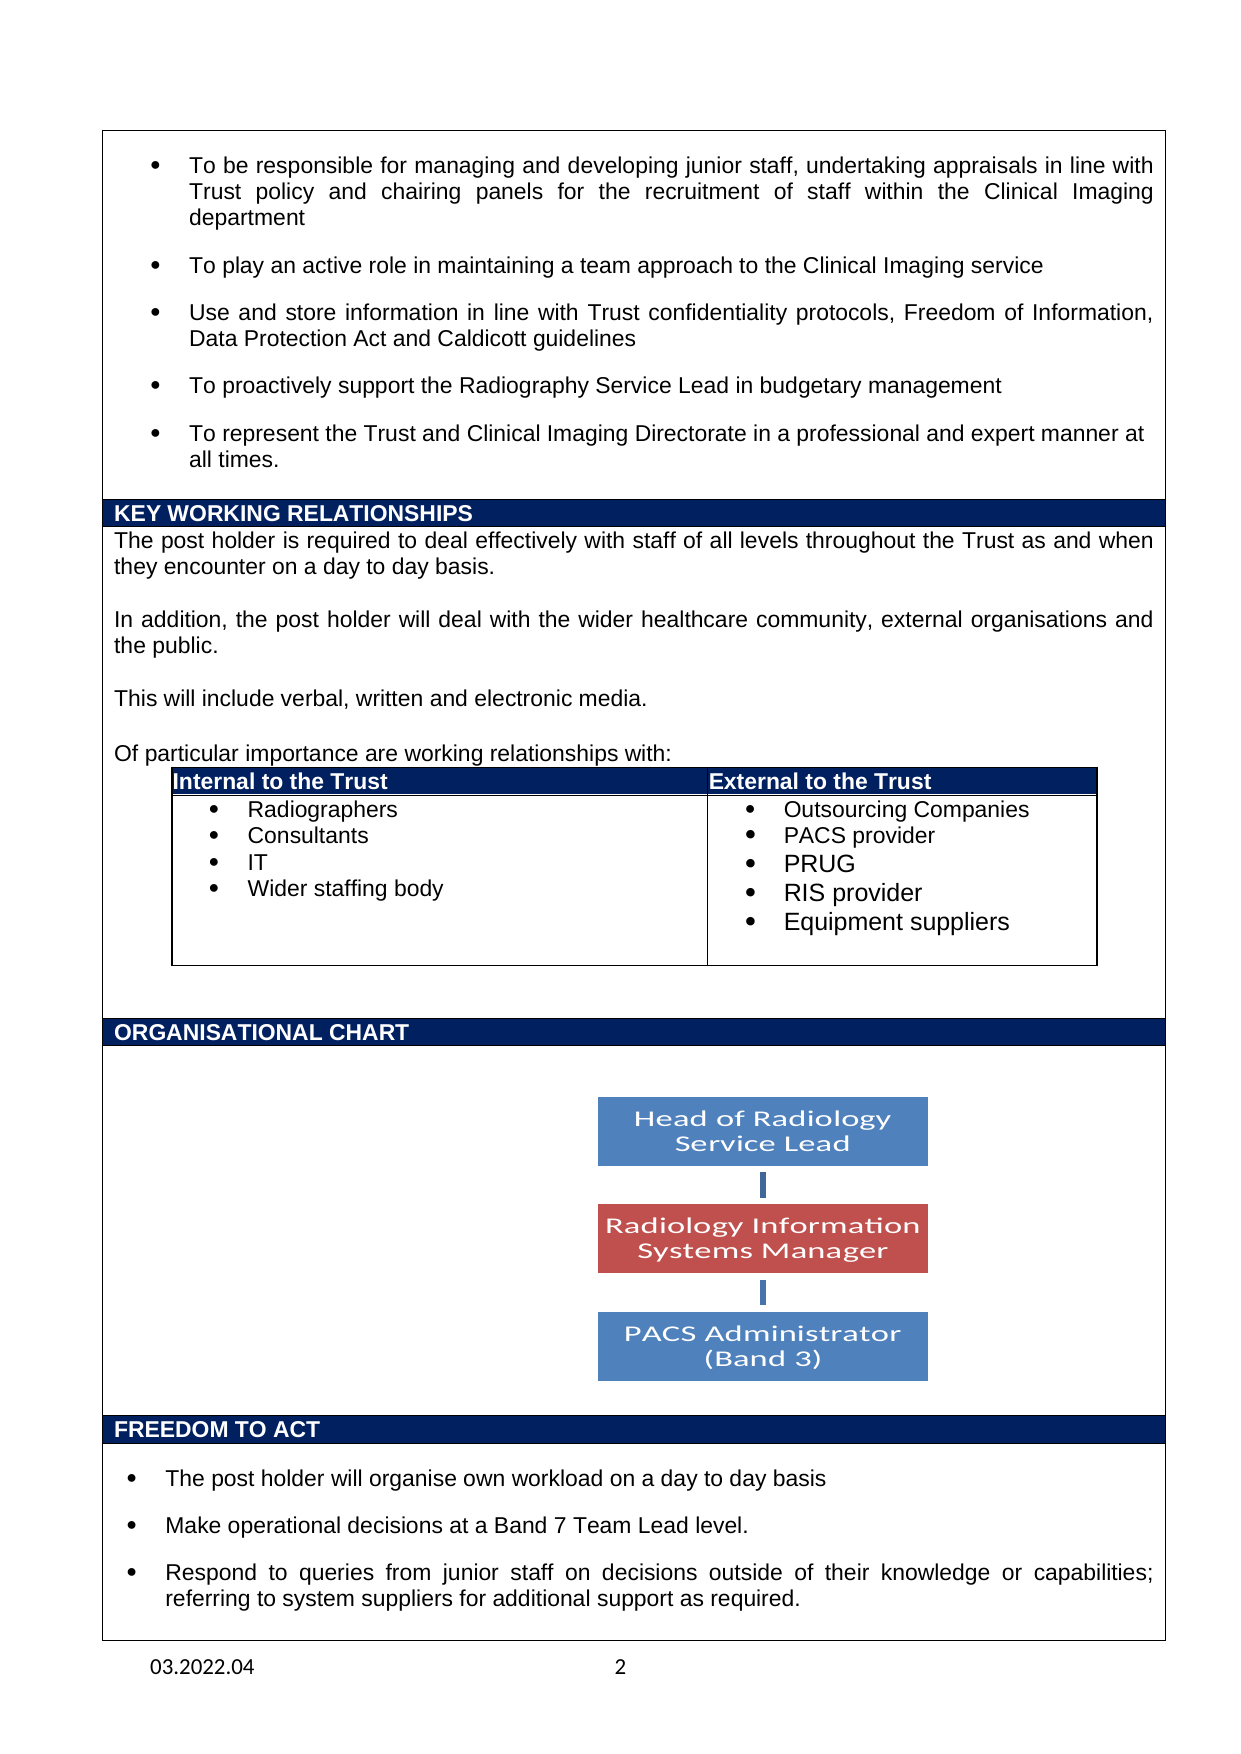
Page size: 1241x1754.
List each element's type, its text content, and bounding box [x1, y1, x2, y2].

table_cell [103, 131, 1165, 498]
table_cell ORGANISATIONAL CHART [103, 1019, 1165, 1045]
table_cell [103, 1046, 1165, 1415]
table_cell The post holder will organise own workload on a day to day basis Make operational decisions at a Band 7 Team Lead level. Respond to queries from junior staff on decisions outside of their knowledge or capabilities; referring to system suppliers for additional support as required. [103, 1444, 1165, 1640]
table_cell FREEDOM TO ACT [103, 1416, 1165, 1443]
table_cell The post holder is required to deal effectively with staff of all levels throughout the Trust as and when they encounter on a day to day basis. In addition, the post holder will deal with the wider healthcare community, external organisations and the public. This will include verbal, written and electronic media. Of particular importance are working relationships with: [103, 527, 1165, 1018]
table_cell KEY WORKING RELATIONSHIPS [103, 500, 1165, 526]
